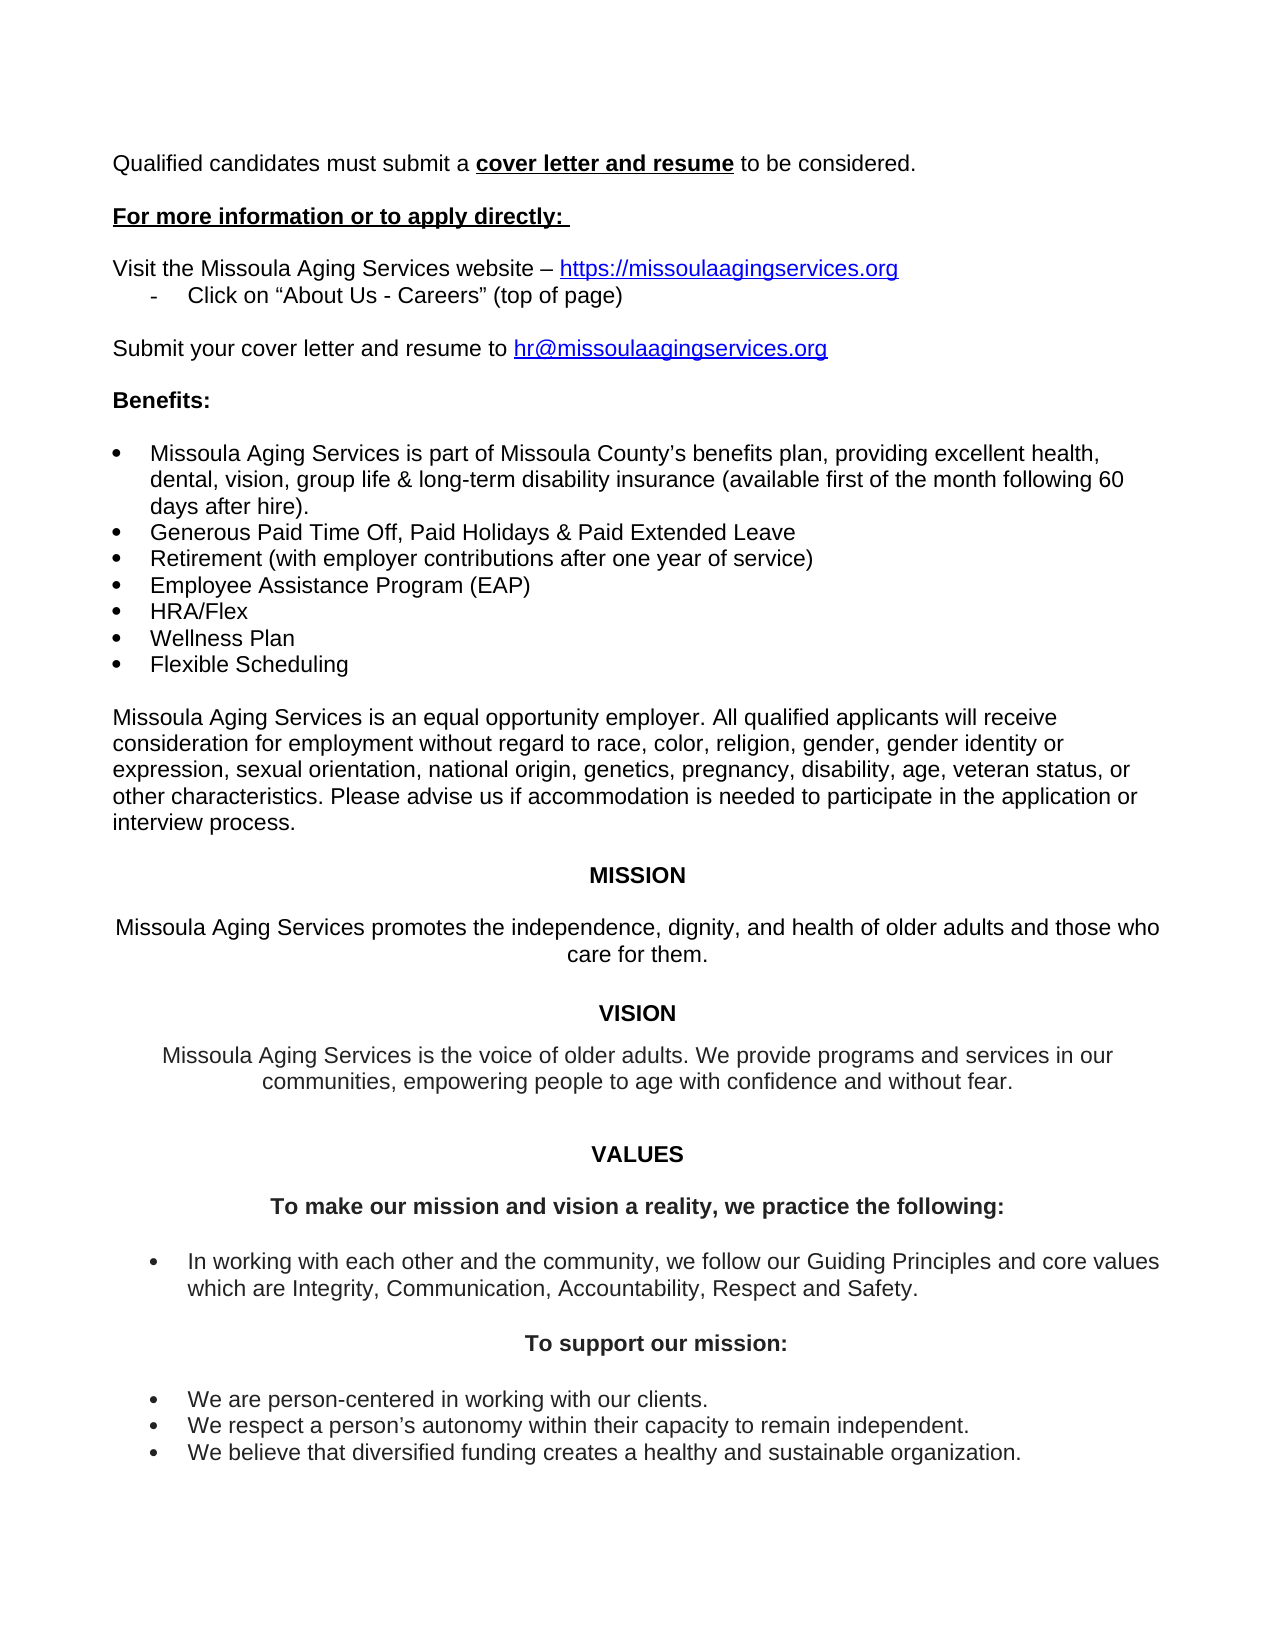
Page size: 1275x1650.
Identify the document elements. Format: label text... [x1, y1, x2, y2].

text To support our mission: [150, 1330, 1162, 1357]
list Generous Paid Time Off, Paid Holidays & Paid Extended Leave [112, 519, 1162, 545]
text Missoula Aging Services is an equal opportunity employer. All qualified applicants will receive consideration for employment without regard to race, color, religion, gender, gender identity or expression, sexual orientation, national origin, genetics, pregnancy, disability, age, veteran status, or other characteristics. Please advise us if accommodation is needed to participate in the application or interview process. [112, 703, 1162, 835]
list Retirement (with employer contributions after one year of service) [112, 545, 1162, 572]
text Qualified candidates must submit a cover letter and resume to be considered. [112, 150, 1162, 176]
text VALUES [112, 1141, 1162, 1168]
text Missoula Aging Services is the voice of older adults. We provide programs and services in our communities, empowering people to age with confidence and without fear. [112, 1042, 1162, 1094]
list Missoula Aging Services is part of Missoula County’s benefits plan, providing excellent health, dental, vision, group life & long-term disability insurance (available first of the month following 60 days after hire). [112, 440, 1162, 519]
list We respect a person’s autonomy within their capacity to remain independent. [150, 1412, 1162, 1438]
list Click on “About Us - Careers” (top of page) [150, 282, 1162, 308]
text MISSION [112, 862, 1162, 888]
text For more information or to apply directly: [112, 203, 1162, 229]
text Visit the Missoula Aging Services website – https://missoulaagingservices.org [112, 255, 1162, 282]
list We believe that diversified funding creates a healthy and sustainable organization. [150, 1438, 1162, 1465]
list Flexible Scheduling [112, 651, 1162, 677]
list Employee Assistance Program (EAP) [112, 572, 1162, 598]
subtitle VISION [112, 1000, 1162, 1026]
text Benefits: [112, 387, 1162, 414]
list We are person-centered in working with our clients. [150, 1386, 1162, 1412]
list Wellness Plan [112, 624, 1162, 651]
text Missoula Aging Services promotes the independence, dignity, and health of older adults and those who care for them. [112, 914, 1162, 967]
list Submit your cover letter and resume to hr@missoulaagingservices.org [112, 334, 1162, 361]
text To make our mission and vision a reality, we practice the following: [112, 1168, 1162, 1219]
list In working with each other and the community, we follow our Guiding Principles and core values which are Integrity, Communication, Accountability, Respect and Safety. [150, 1248, 1162, 1301]
list HRA/Flex [112, 598, 1162, 624]
